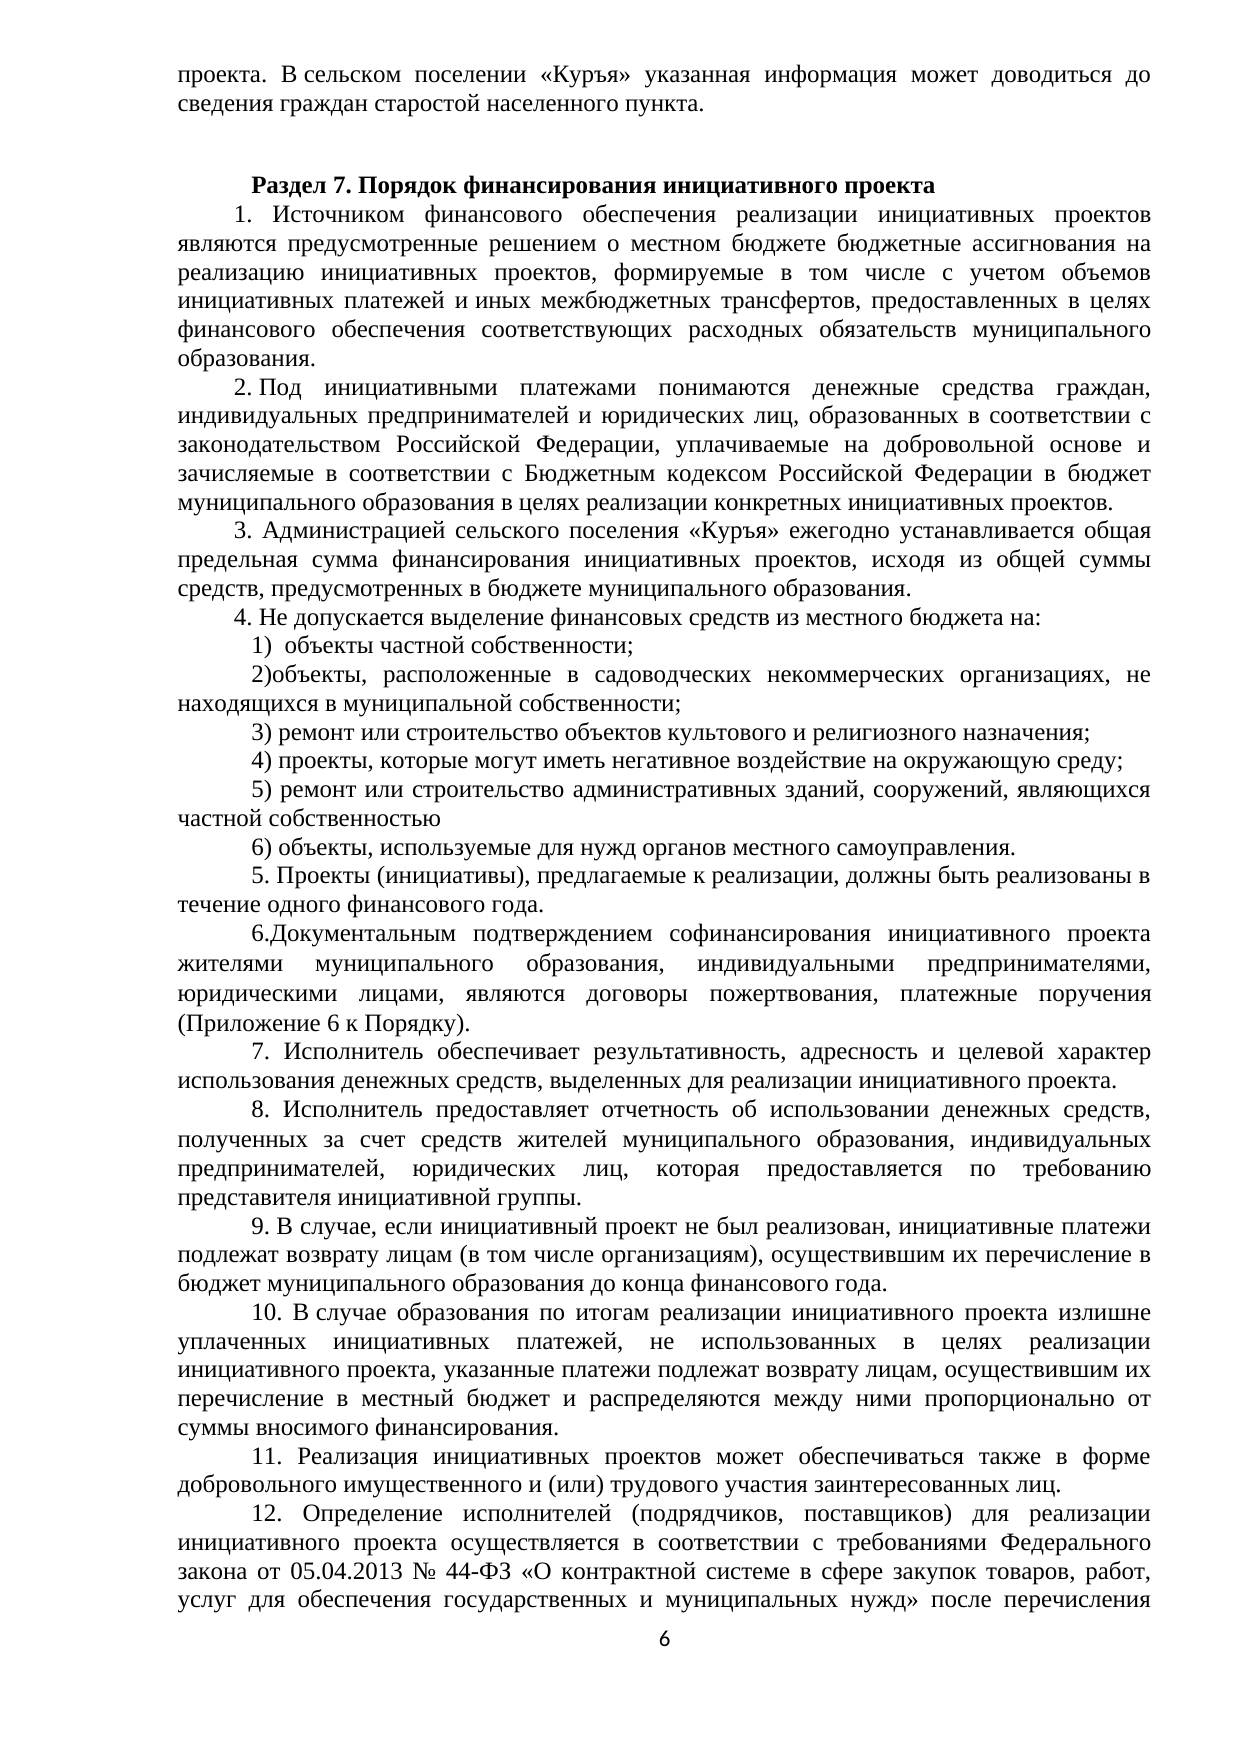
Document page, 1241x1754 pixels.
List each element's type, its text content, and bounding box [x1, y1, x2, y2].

text 2. Под инициативными платежами понимаются денежные средства граждан, индивидуальных предпринимателей и юридических лиц, образованных в соответствии с законодательством Российской Федерации, уплачиваемые на добровольной основе и зачисляемые в соответствии с Бюджетным кодексом Российской Федерации в бюджет муниципального образования в целях реализации конкретных инициативных проектов. [177, 372, 1152, 515]
text 1. Источником финансового обеспечения реализации инициативных проектов являются предусмотренные решением о местном бюджете бюджетные ассигнования на реализацию инициативных проектов, формируемые в том числе с учетом объемов инициативных платежей и иных межбюджетных трансфертов, предоставленных в целях финансового обеспечения соответствующих расходных обязательств муниципального образования. [177, 199, 1152, 372]
text 5. Проекты (инициативы), предлагаемые к реализации, должны быть реализованы в течение одного финансового года. [177, 860, 1152, 918]
text 10. В случае образования по итогам реализации инициативного проекта излишне уплаченных инициативных платежей, не использованных в целях реализации инициативного проекта, указанные платежи подлежат возврату лицам, осуществившим их перечисление в местный бюджет и распределяются между ними пропорционально от суммы вносимого финансирования. [177, 1297, 1152, 1441]
text 6.Документальным подтверждением софинансирования инициативного проекта жителями муниципального образования, индивидуальными предпринимателями, юридическими лицами, являются договоры пожертвования, платежные поручения (Приложение 6 к Порядку). [177, 918, 1152, 1036]
text 8. Исполнитель предоставляет отчетность об использовании денежных средств, полученных за счет средств жителей муниципального образования, индивидуальных предпринимателей, юридических лиц, которая предоставляется по требованию представителя инициативной группы. [177, 1094, 1152, 1211]
text 6) объекты, используемые для нужд органов местного самоуправления. [177, 832, 1152, 860]
text 1) объекты частной собственности; [177, 630, 1152, 659]
text 3) ремонт или строительство объектов культового и религиозного назначения; [177, 717, 1152, 745]
text 7. Исполнитель обеспечивает результативность, адресность и целевой характер использования денежных средств, выделенных для реализации инициативного проекта. [177, 1036, 1152, 1094]
text Раздел 7. Порядок финансирования инициативного проекта [177, 170, 1152, 199]
text 11. Реализация инициативных проектов может обеспечиваться также в форме добровольного имущественного и (или) трудового участия заинтересованных лиц. [177, 1441, 1152, 1498]
text 5) ремонт или строительство административных зданий, сооружений, являющихся частной собственностью [177, 774, 1152, 832]
text 3. Администрацией сельского поселения «Куръя» ежегодно устанавливается общая предельная сумма финансирования инициативных проектов, исходя из общей суммы средств, предусмотренных в бюджете муниципального образования. [177, 515, 1152, 602]
text 4. Не допускается выделение финансовых средств из местного бюджета на: [177, 602, 1152, 630]
text 4) проекты, которые могут иметь негативное воздействие на окружающую среду; [177, 745, 1152, 774]
text 9. В случае, если инициативный проект не был реализован, инициативные платежи подлежат возврату лицам (в том числе организациям), осуществившим их перечисление в бюджет муниципального образования до конца финансового года. [177, 1211, 1152, 1297]
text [177, 59, 1152, 117]
text 2)объекты, расположенные в садоводческих некоммерческих организациях, не находящихся в муниципальной собственности; [177, 659, 1152, 717]
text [177, 1498, 1152, 1613]
